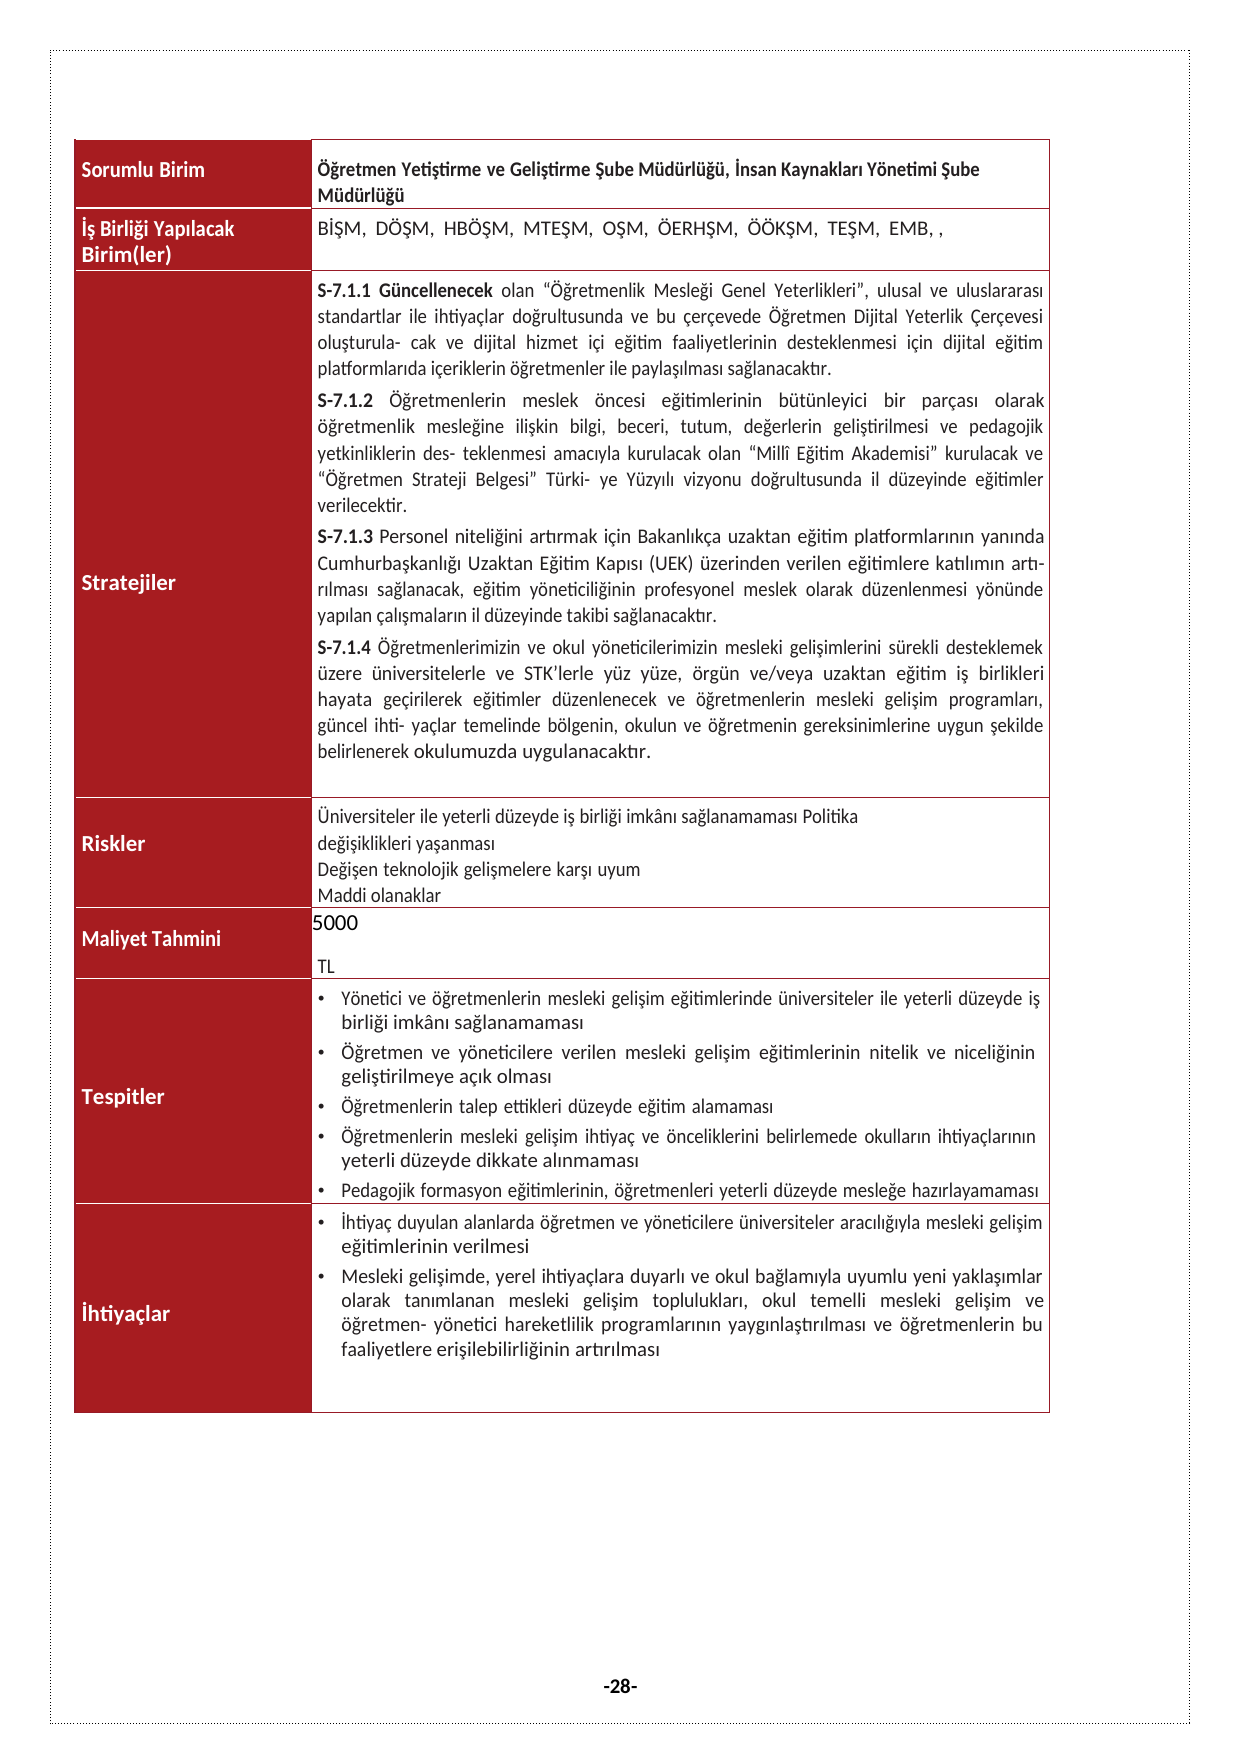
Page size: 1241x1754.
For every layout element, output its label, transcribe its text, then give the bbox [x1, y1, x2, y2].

table_cell Riskler [76, 798, 311, 907]
table_cell Yönetici ve öğretmenlerin mesleki gelişim eğitimlerinde üniversiteler ile yeterli düzeyde iş birliği imkânı sağlanamaması Öğretmen ve yöneticilere verilen mesleki gelişim eğitimlerinin nitelik ve niceliğinin geliştirilmeye açık olması Öğretmenlerin talep ettikleri düzeyde eğitim alamaması Öğretmenlerin mesleki gelişim ihtiyaç ve önceliklerini belirlemede okulların ihtiyaçlarının yeterli düzeyde dikkate alınmaması Pedagojik formasyon eğitimlerinin, öğretmenleri yeterli düzeyde mesleğe hazırlayamaması [312, 979, 1049, 1203]
table_cell İhtiyaç duyulan alanlarda öğretmen ve yöneticilere üniversiteler aracılığıyla mesleki gelişim eğitimlerinin verilmesi Mesleki gelişimde, yerel ihtiyaçlara duyarlı ve okul bağlamıyla uyumlu yeni yaklaşımlar olarak tanımlanan mesleki gelişim toplulukları, okul temelli mesleki gelişim ve öğretmen- yönetici hareketlilik programlarının yaygınlaştırılması ve öğretmenlerin bu faaliyetlere erişilebilirliğinin artırılması [312, 1204, 1049, 1412]
table_header Sorumlu Birim [76, 140, 311, 207]
table_cell Maliyet Tahmini [76, 908, 311, 978]
table_cell İş Birliği Yapılacak Birim(ler) [76, 209, 311, 270]
table_cell Tespitler [76, 979, 311, 1203]
table_cell S-7.1.1 Güncellenecek olan “Öğretmenlik Mesleği Genel Yeterlikleri”, ulusal ve uluslararası standartlar ile ihtiyaçlar doğrultusunda ve bu çerçevede Öğretmen Dijital Yeterlik Çerçevesi oluşturula- cak ve dijital hizmet içi eğitim faaliyetlerinin desteklenmesi için dijital eğitim platformlarıda içeriklerin öğretmenler ile paylaşılması sağlanacaktır. S-7.1.2 Öğretmenlerin meslek öncesi eğitimlerinin bütünleyici bir parçası olarak öğretmenlik mesleğine ilişkin bilgi, beceri, tutum, değerlerin geliştirilmesi ve pedagojik yetkinliklerin des- teklenmesi amacıyla kurulacak olan “Millî Eğitim Akademisi” kurulacak ve “Öğretmen Strateji Belgesi” Türki- ye Yüzyılı vizyonu doğrultusunda il düzeyinde eğitimler verilecektir. S-7.1.3 Personel niteliğini artırmak için Bakanlıkça uzaktan eğitim platformlarının yanında Cumhurbaşkanlığı Uzaktan Eğitim Kapısı (UEK) üzerinden verilen eğitimlere katılımın artı- rılması sağlanacak, eğitim yöneticiliğinin profesyonel meslek olarak düzenlenmesi yönünde yapılan çalışmaların il düzeyinde takibi sağlanacaktır. S-7.1.4 Öğretmenlerimizin ve okul yöneticilerimizin mesleki gelişimlerini sürekli desteklemek üzere üniversitelerle ve STK’lerle yüz yüze, örgün ve/veya uzaktan eğitim iş birlikleri hayata geçirilerek eğitimler düzenlenecek ve öğretmenlerin mesleki gelişim programları, güncel ihti- yaçlar temelinde bölgenin, okulun ve öğretmenin gereksinimlerine uygun şekilde belirlenerek okulumuzda uygulanacaktır. [312, 271, 1049, 797]
table_cell BİŞM, DÖŞM, HBÖŞM, MTEŞM, OŞM, ÖERHŞM, ÖÖKŞM, TEŞM, EMB, , [312, 209, 1049, 270]
table_cell 5000 TL [312, 908, 1049, 978]
table_cell Stratejiler [76, 271, 311, 797]
table_cell Üniversiteler ile yeterli düzeyde iş birliği imkânı sağlanamaması Politika değişiklikleri yaşanması Değişen teknolojik gelişmelere karşı uyum Maddi olanaklar [312, 798, 1049, 907]
table_header Öğretmen Yetiştirme ve Geliştirme Şube Müdürlüğü, İnsan Kaynakları Yönetimi Şube Müdürlüğü [312, 140, 1049, 207]
table_cell İhtiyaçlar [76, 1204, 311, 1412]
